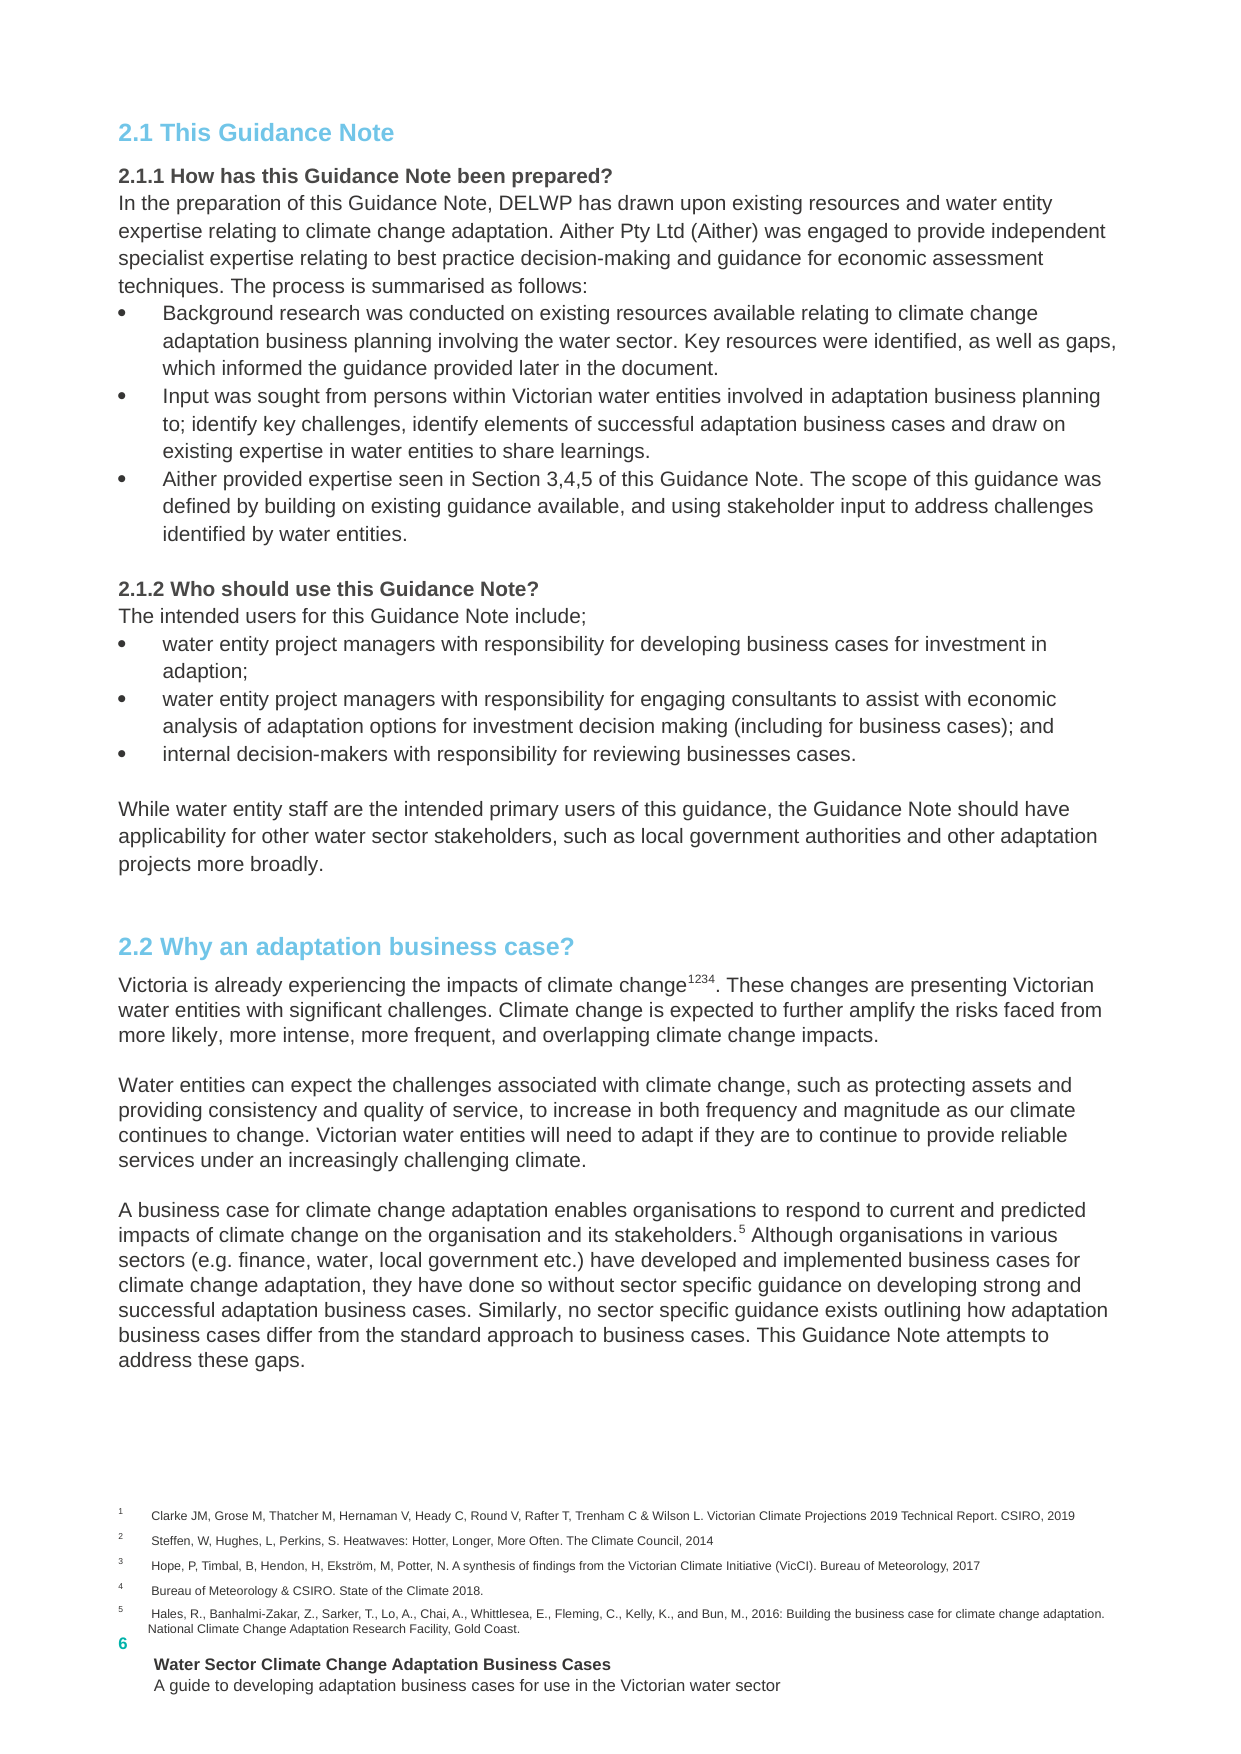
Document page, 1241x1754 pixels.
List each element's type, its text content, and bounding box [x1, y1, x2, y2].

text Victoria is already experiencing the impacts of climate change. These changes are presenting Victorian water entities with significant challenges. Climate change is expected to further amplify the risks faced from more likely, more intense, more frequent, and overlapping climate change impacts. [118, 971, 1122, 1046]
list Input was sought from persons within Victorian water entities involved in adaptation business planning to; identify key challenges, identify elements of successful adaptation business cases and draw on existing expertise in water entities to share learnings. [118, 384, 1122, 463]
list internal decision-makers with responsibility for reviewing businesses cases. [118, 742, 1122, 766]
text In the preparation of this Guidance Note, DELWP has drawn upon existing resources and water entity expertise relating to climate change adaptation. Aither Pty Ltd (Aither) was engaged to provide independent specialist expertise relating to best practice decision-making and guidance for economic assessment techniques. The process is summarised as follows: [118, 191, 1122, 298]
text A business case for climate change adaptation enables organisations to respond to current and predicted impacts of climate change on the organisation and its stakeholders. Although organisations in various sectors (e.g. finance, water, local government etc.) have developed and implemented business cases for climate change adaptation, they have done so without sector specific guidance on developing strong and successful adaptation business cases. Similarly, no sector specific guidance exists outlining how adaptation business cases differ from the standard approach to business cases. This Guidance Note attempts to address these gaps. [118, 1196, 1122, 1371]
list water entity project managers with responsibility for engaging consultants to assist with economic analysis of adaptation options for investment decision making (including for business cases); and [118, 687, 1122, 738]
list water entity project managers with responsibility for developing business cases for investment in adaption; [118, 631, 1122, 683]
text The intended users for this Guidance Note include; [118, 604, 1122, 628]
list While water entity staff are the intended primary users of this guidance, the Guidance Note should have applicability for other water sector stakeholders, such as local government authorities and other adaptation projects more broadly. [118, 797, 1122, 876]
subtitle How has this Guidance Note been prepared? [118, 164, 1122, 188]
subtitle This Guidance Note [118, 118, 1122, 147]
subtitle Who should use this Guidance Note? [118, 576, 1122, 600]
list Background research was conducted on existing resources available relating to climate change adaptation business planning involving the water sector. Key resources were identified, as well as gaps, which informed the guidance provided later in the document. [118, 301, 1122, 380]
subtitle Why an adaptation business case? [118, 932, 1122, 961]
text Water entities can expect the challenges associated with climate change, such as protecting assets and providing consistency and quality of service, to increase in both frequency and magnitude as our climate continues to change. Victorian water entities will need to adapt if they are to continue to provide reliable services under an increasingly challenging climate. [118, 1071, 1122, 1171]
list Aither provided expertise seen in Section 3,4,5 of this Guidance Note. The scope of this guidance was defined by building on existing guidance available, and using stakeholder input to address challenges identified by water entities. [118, 466, 1122, 545]
